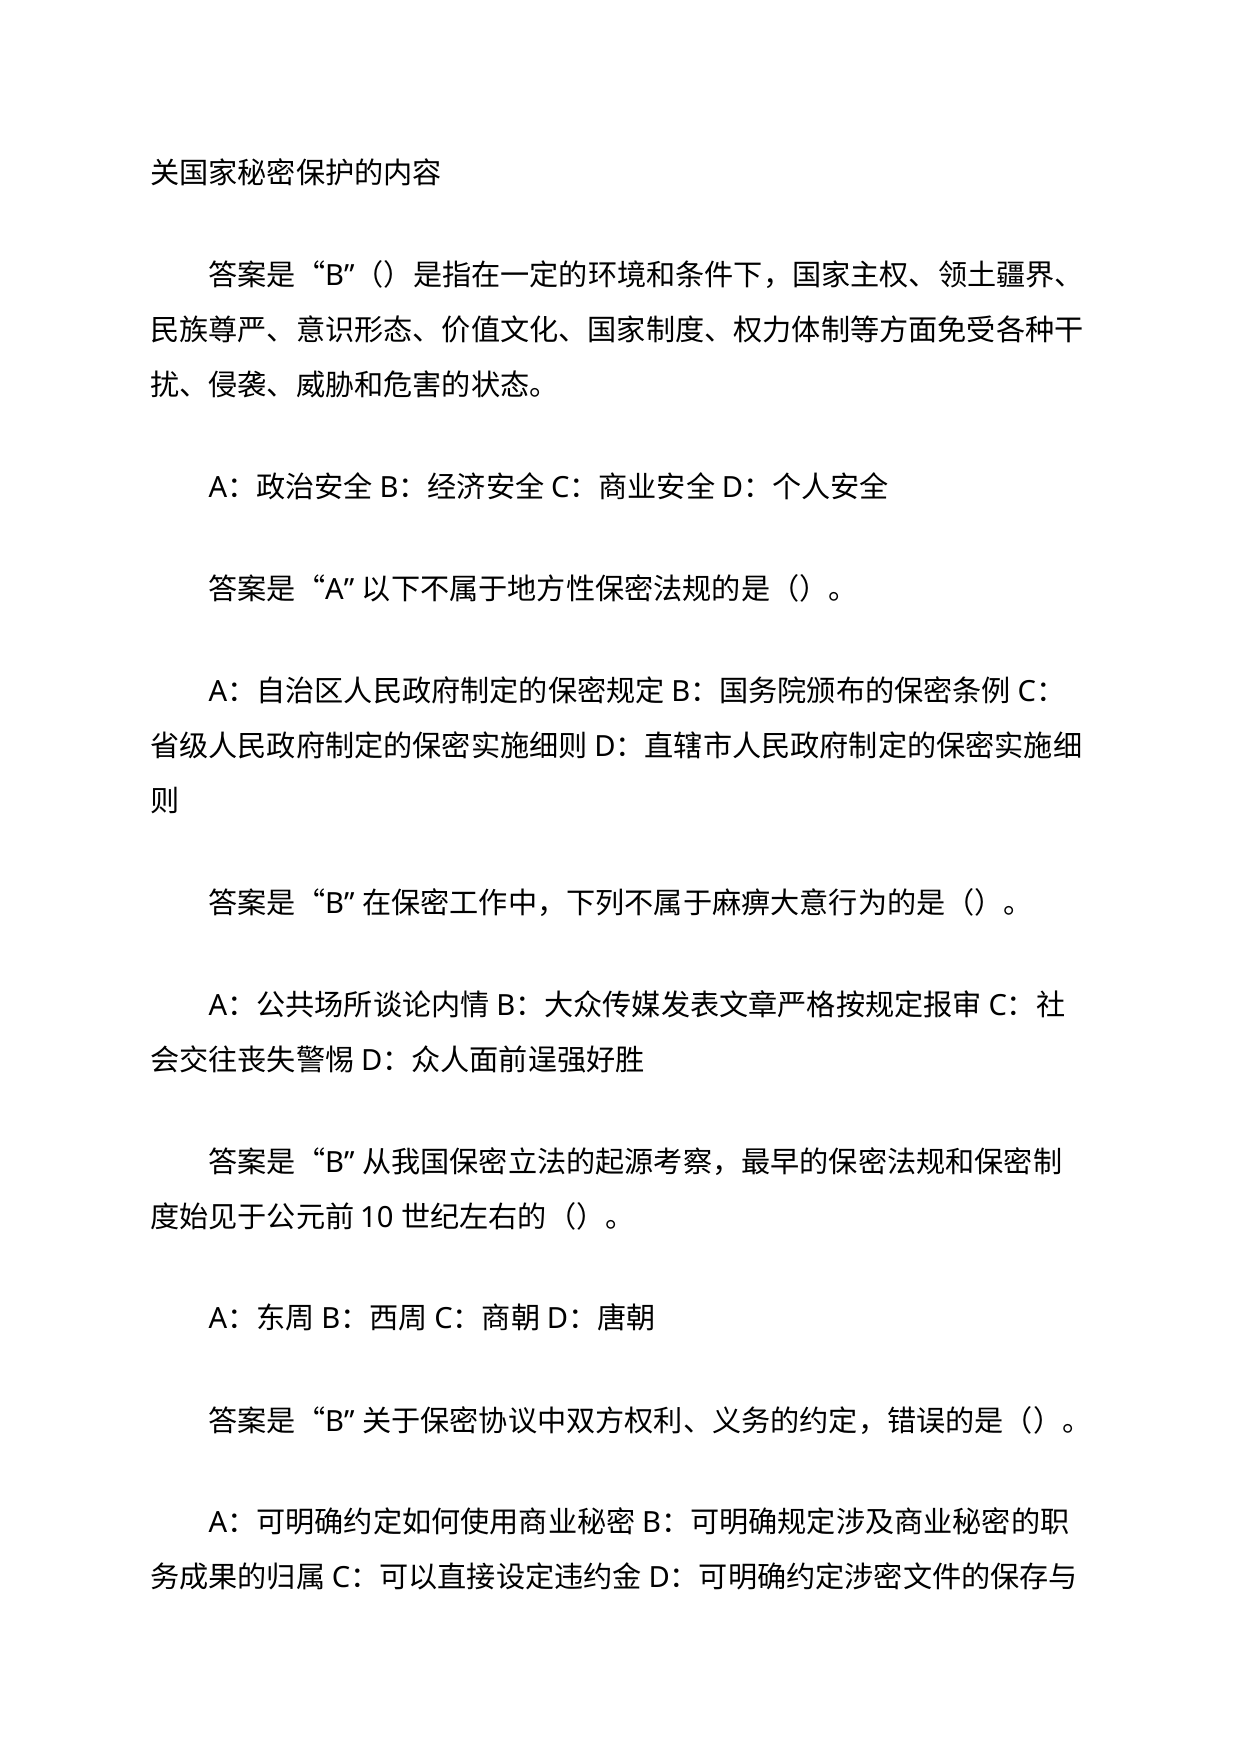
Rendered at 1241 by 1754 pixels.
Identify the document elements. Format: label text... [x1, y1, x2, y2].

text A：公共场所谈论内情 B：大众传媒发表文章严格按规定报审 C：社会交往丧失警惕 D：众人面前逞强好胜 [150, 981, 1090, 1078]
text A：自治区人民政府制定的保密规定 B：国务院颁布的保密条例 C：省级人民政府制定的保密实施细则 D：直辖市人民政府制定的保密实施细则 [150, 667, 1090, 820]
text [150, 1499, 1090, 1596]
text 答案是“B” 从我国保密立法的起源考察，最早的保密法规和保密制度始见于公元前10 世纪左右的（）。 [150, 1138, 1090, 1236]
text A：政治安全 B：经济安全 C：商业安全 D：个人安全 [150, 463, 1090, 506]
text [150, 150, 1090, 192]
text 答案是“B”（）是指在一定的环境和条件下，国家主权、领土疆界、民族尊严、意识形态、价值文化、国家制度、权力体制等方面免受各种干扰、侵袭、威胁和危害的状态。 [150, 252, 1090, 404]
text 答案是“B” 在保密工作中，下列不属于麻痹大意行为的是（）。 [150, 879, 1090, 922]
text 答案是“A” 以下不属于地方性保密法规的是（）。 [150, 565, 1090, 608]
text A：东周 B：西周 C：商朝 D：唐朝 [150, 1295, 1090, 1337]
text 答案是“B” 关于保密协议中双方权利、义务的约定，错误的是（）。 [150, 1397, 1090, 1439]
